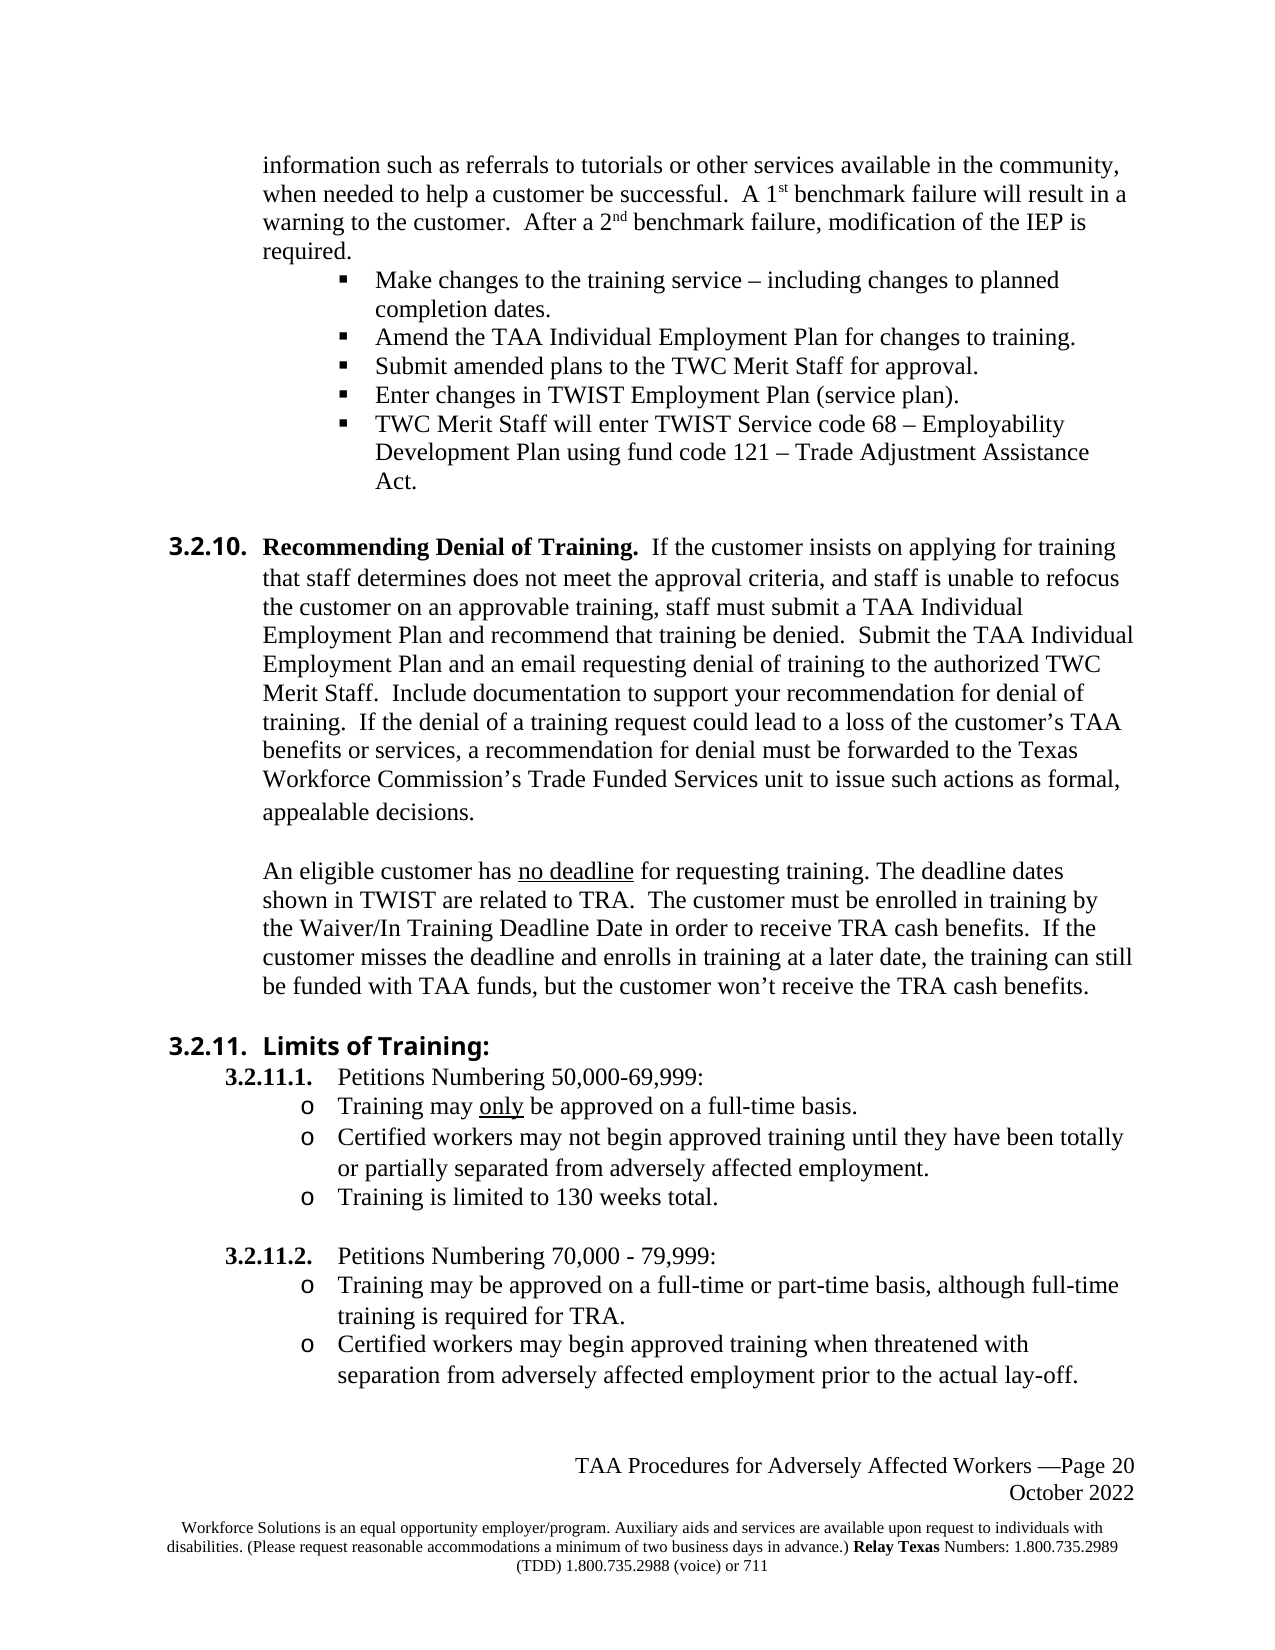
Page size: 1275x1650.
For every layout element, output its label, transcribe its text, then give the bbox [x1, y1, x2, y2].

list Enter changes in TWIST Employment Plan (service plan). [337, 380, 1134, 409]
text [262, 150, 1134, 265]
list Certified workers may begin approved training when threatened with separation from adversely affected employment prior to the actual lay-off. [300, 1329, 1134, 1389]
list Training may only be approved on a full-time basis. [300, 1091, 1134, 1122]
list Limits of Training: [169, 1028, 1134, 1062]
list Certified workers may not begin approved training until they have been totally or partially separated from adversely affected employment. [300, 1122, 1134, 1182]
list Amend the TAA Individual Employment Plan for changes to training. [337, 322, 1134, 351]
list Submit amended plans to the TWC Merit Staff for approval. [337, 351, 1134, 380]
text An eligible customer has no deadline for requesting training. The deadline dates shown in TWIST are related to TRA. The customer must be enrolled in training by the Waiver/In Training Deadline Date in order to receive TRA cash benefits. If the customer misses the deadline and enrolls in training at a later date, the training can still be funded with TAA funds, but the customer won’t receive the TRA cash benefits. [262, 856, 1134, 1000]
list Training is limited to 130 weeks total. [300, 1182, 1134, 1212]
list TWC Merit Staff will enter TWIST Service code 68 – Employability Development Plan using fund code 121 – Trade Adjustment Assistance Act. [337, 409, 1134, 495]
list Training may be approved on a full-time or part-time basis, although full-time training is required for TRA. [300, 1270, 1134, 1329]
list Recommending Denial of Training. If the customer insists on applying for training that staff determines does not meet the approval criteria, and staff is unable to refocus the customer on an approvable training, staff must submit a TAA Individual Employment Plan and recommend that training be denied. Submit the TAA Individual Employment Plan and an email requesting denial of training to the authorized TWC Merit Staff. Include documentation to support your recommendation for denial of training. If the denial of a training request could lead to a loss of the customer’s TAA benefits or services, a recommendation for denial must be forwarded to the Texas Workforce Commission’s Trade Funded Services unit to issue such actions as formal, appealable decisions. [169, 529, 1134, 827]
list Petitions Numbering 70,000 - 79,999: [225, 1241, 1134, 1270]
list Make changes to the training service – including changes to planned completion dates. [337, 265, 1134, 322]
list Petitions Numbering 50,000-69,999: [225, 1062, 1134, 1091]
